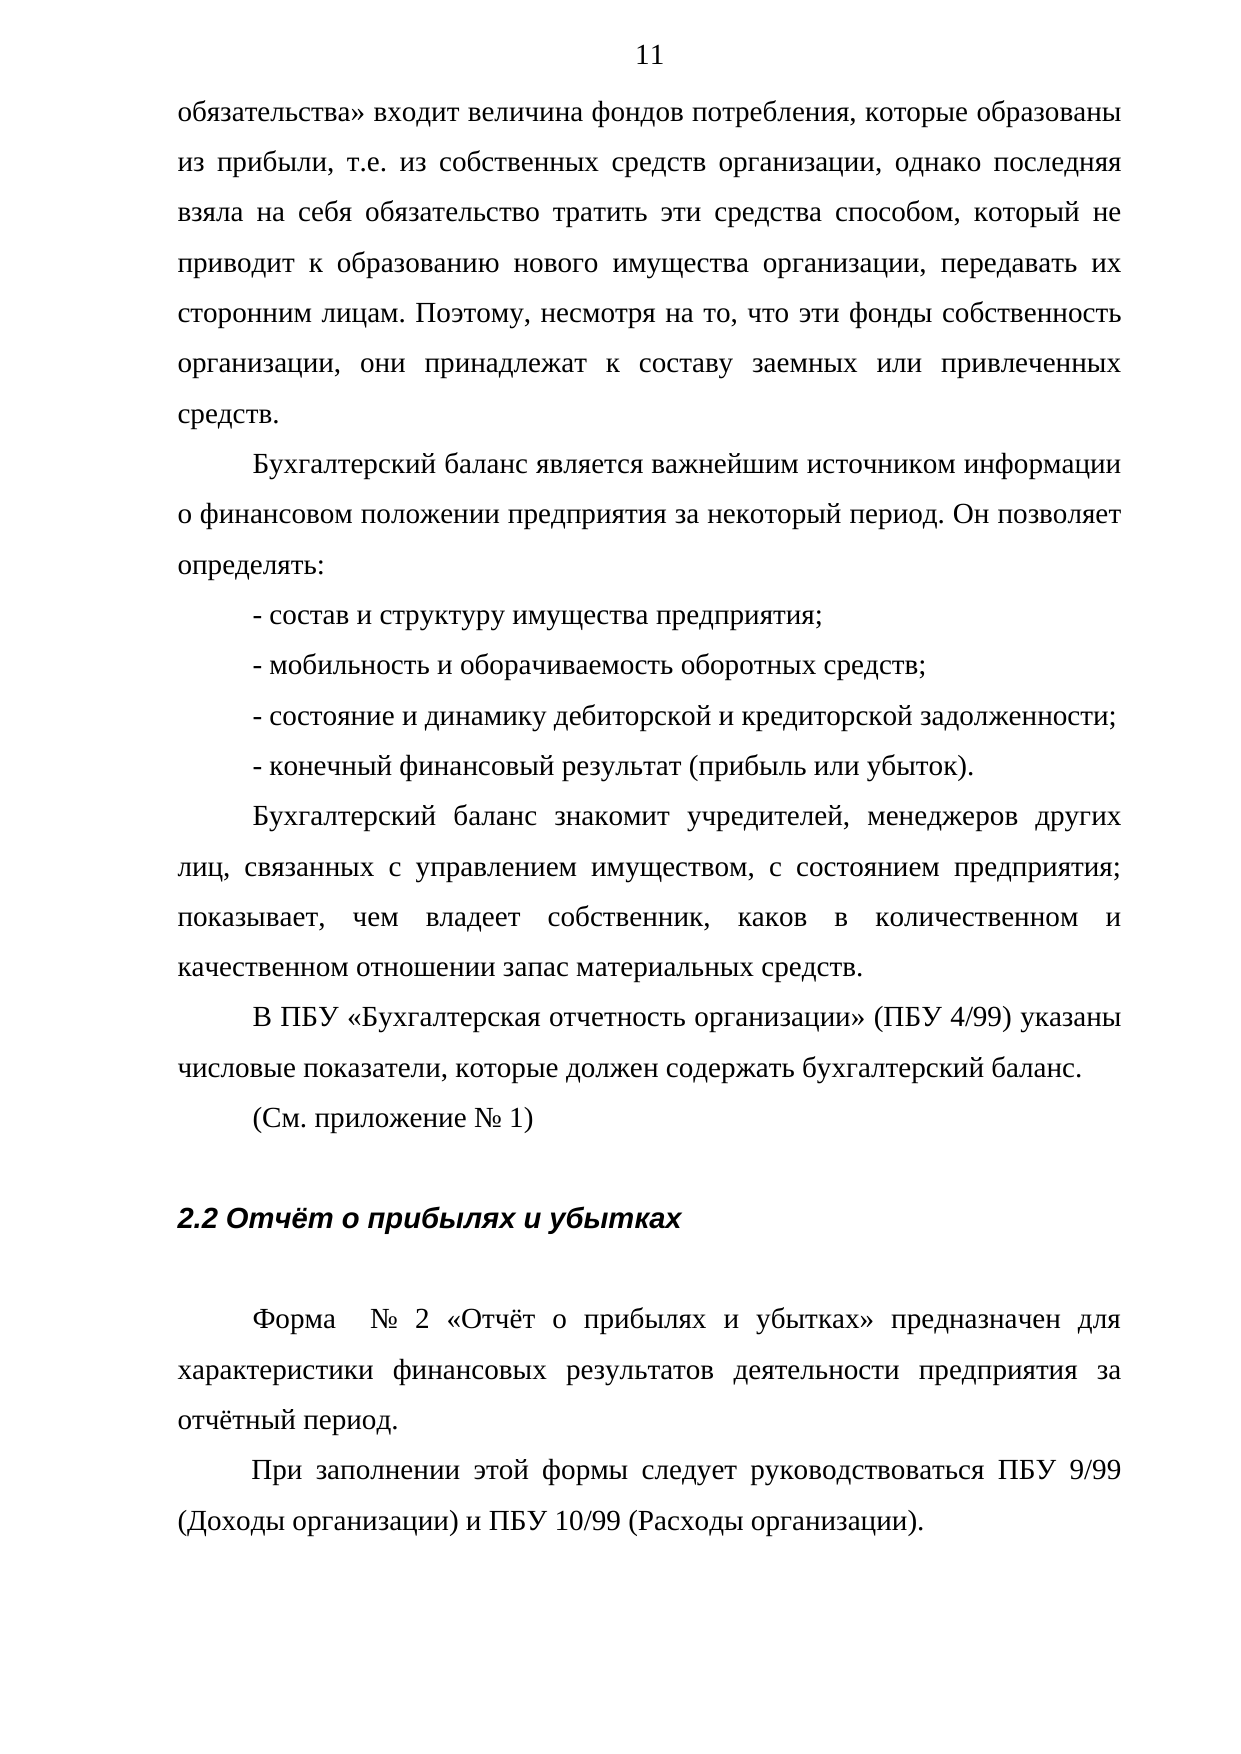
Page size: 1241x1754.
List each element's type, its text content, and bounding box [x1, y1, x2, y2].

text Бухгалтерский баланс знакомит учредителей, менеджеров других лиц, связанных с управлением имуществом, с состоянием предприятия; показывает, чем владеет собственник, каков в количественном и качественном отношении запас материальных средств. [177, 798, 1122, 983]
text - состояние и динамику дебиторской и кредиторской задолженности; [252, 698, 1122, 731]
text (См. приложение № 1) [177, 1100, 1122, 1134]
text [177, 94, 1122, 429]
text - состав и структуру имущества предприятия; [252, 597, 1122, 631]
text - мобильность и оборачиваемость оборотных средств; [252, 647, 1122, 681]
text - конечный финансовый результат (прибыль или убыток). [252, 748, 1122, 782]
text При заполнении этой формы следует руководствоваться ПБУ 9/99 (Доходы организации) и ПБУ 10/99 (Расходы организации). [177, 1452, 1122, 1536]
text Бухгалтерский баланс является важнейшим источником информации о финансовом положении предприятия за некоторый период. Он позволяет определять: [177, 446, 1122, 580]
text 2.2 Отчёт о прибылях и убытках [177, 1201, 1122, 1234]
text В ПБУ «Бухгалтерская отчетность организации» (ПБУ 4/99) указаны числовые показатели, которые должен содержать бухгалтерский баланс. [177, 999, 1122, 1083]
text Форма № 2 «Отчёт о прибылях и убытках» предназначен для характеристики финансовых результатов деятельности предприятия за отчётный период. [177, 1301, 1122, 1436]
